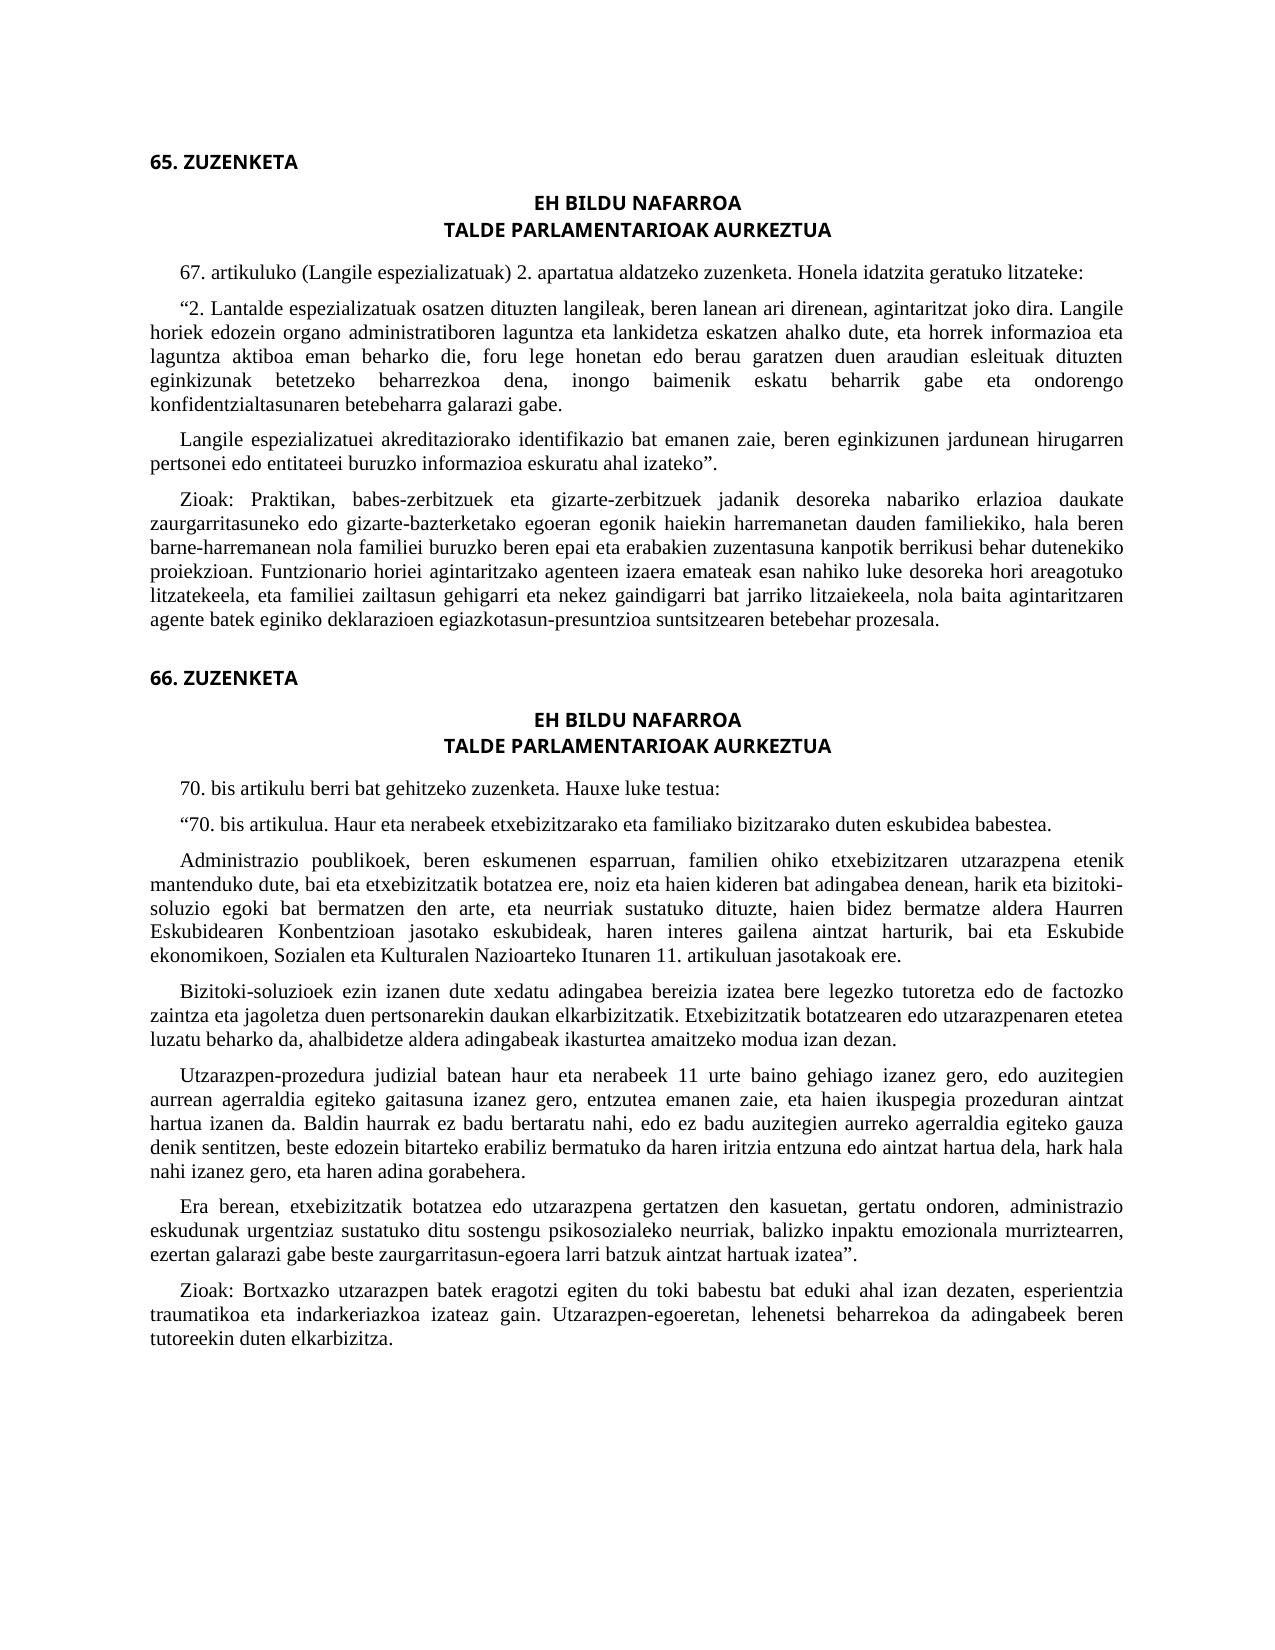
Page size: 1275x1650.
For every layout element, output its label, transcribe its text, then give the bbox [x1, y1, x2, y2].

text “2. Lantalde espezializatuak osatzen dituzten langileak, beren lanean ari direnean, agintaritzat joko dira. Langile horiek edozein organo administratiboren laguntza eta lankidetza eskatzen ahalko dute, eta horrek informazioa eta laguntza aktiboa eman beharko die, foru lege honetan edo berau garatzen duen araudian esleituak dituzten eginkizunak betetzeko beharrezkoa dena, inongo baimenik eskatu beharrik gabe eta ondorengo konfidentzialtasunaren betebeharra galarazi gabe. [150, 296, 1125, 416]
text talde parlamentarioak aurkeztua [150, 735, 1125, 759]
text EH BILDU NAFARROA [150, 192, 1125, 216]
text 70. bis artikulu berri bat gehitzeko zuzenketa. Hauxe luke testua: [150, 776, 1125, 800]
text Langile espezializatuei akreditaziorako identifikazio bat emanen zaie, beren eginkizunen jardunean hirugarren pertsonei edo entitateei buruzko informazioa eskuratu ahal izateko”. [150, 427, 1125, 475]
text Era berean, etxebizitzatik botatzea edo utzarazpena gertatzen den kasuetan, gertatu ondoren, administrazio eskudunak urgentziaz sustatuko ditu sostengu psikosozialeko neurriak, balizko inpaktu emozionala murriztearren, ezertan galarazi gabe beste zaurgarritasun-egoera larri batzuk aintzat hartuak izatea”. [150, 1195, 1125, 1267]
text Bizitoki-soluzioek ezin izanen dute xedatu adingabea bereizia izatea bere legezko tutoretza edo de factozko zaintza eta jagoletza duen pertsonarekin daukan elkarbizitzatik. Etxebizitzatik botatzearen edo utzarazpenaren etetea luzatu beharko da, ahalbidetze aldera adingabeak ikasturtea amaitzeko modua izan dezan. [150, 979, 1125, 1051]
text 65. zuzenketa [150, 150, 1125, 174]
text 67. artikuluko (Langile espezializatuak) 2. apartatua aldatzeko zuzenketa. Honela idatzita geratuko litzateke: [150, 260, 1125, 284]
text 66. zuzenketa [150, 666, 1125, 690]
text Utzarazpen-prozedura judizial batean haur eta nerabeek 11 urte baino gehiago izanez gero, edo auzitegien aurrean agerraldia egiteko gaitasuna izanez gero, entzutea emanen zaie, eta haien ikuspegia prozeduran aintzat hartua izanen da. Baldin haurrak ez badu bertaratu nahi, edo ez badu auzitegien aurreko agerraldia egiteko gauza denik sentitzen, beste edozein bitarteko erabiliz bermatuko da haren iritzia entzuna edo aintzat hartua dela, hark hala nahi izanez gero, eta haren adina gorabehera. [150, 1063, 1125, 1183]
text “70. bis artikulua. Haur eta nerabeek etxebizitzarako eta familiako bizitzarako duten eskubidea babestea. [150, 812, 1125, 836]
text talde parlamentarioak aurkeztua [150, 218, 1125, 242]
text EH BILDU NAFARROA [150, 708, 1125, 732]
text Zioak: Praktikan, babes-zerbitzuek eta gizarte-zerbitzuek jadanik desoreka nabariko erlazioa daukate zaurgarritasuneko edo gizarte-bazterketako egoeran egonik haiekin harremanetan dauden familiekiko, hala beren barne-harremanean nola familiei buruzko beren epai eta erabakien zuzentasuna kanpotik berrikusi behar dutenekiko proiekzioan. Funtzionario horiei agintaritzako agenteen izaera emateak esan nahiko luke desoreka hori areagotuko litzatekeela, eta familiei zailtasun gehigarri eta nekez gaindigarri bat jarriko litzaiekeela, nola baita agintaritzaren agente batek eginiko deklarazioen egiazkotasun-presuntzioa suntsitzearen betebehar prozesala. [150, 487, 1125, 631]
text Administrazio poublikoek, beren eskumenen esparruan, familien ohiko etxebizitzaren utzarazpena etenik mantenduko dute, bai eta etxebizitzatik botatzea ere, noiz eta haien kideren bat adingabea denean, harik eta bizitoki-soluzio egoki bat bermatzen den arte, eta neurriak sustatuko dituzte, haien bidez bermatze aldera Haurren Eskubidearen Konbentzioan jasotako eskubideak, haren interes gailena aintzat harturik, bai eta Eskubide ekonomikoen, Sozialen eta Kulturalen Nazioarteko Itunaren 11. artikuluan jasotakoak ere. [150, 848, 1125, 968]
text Zioak: Bortxazko utzarazpen batek eragotzi egiten du toki babestu bat eduki ahal izan dezaten, esperientzia traumatikoa eta indarkeriazkoa izateaz gain. Utzarazpen-egoeretan, lehenetsi beharrekoa da adingabeek beren tutoreekin duten elkarbizitza. [150, 1278, 1125, 1350]
